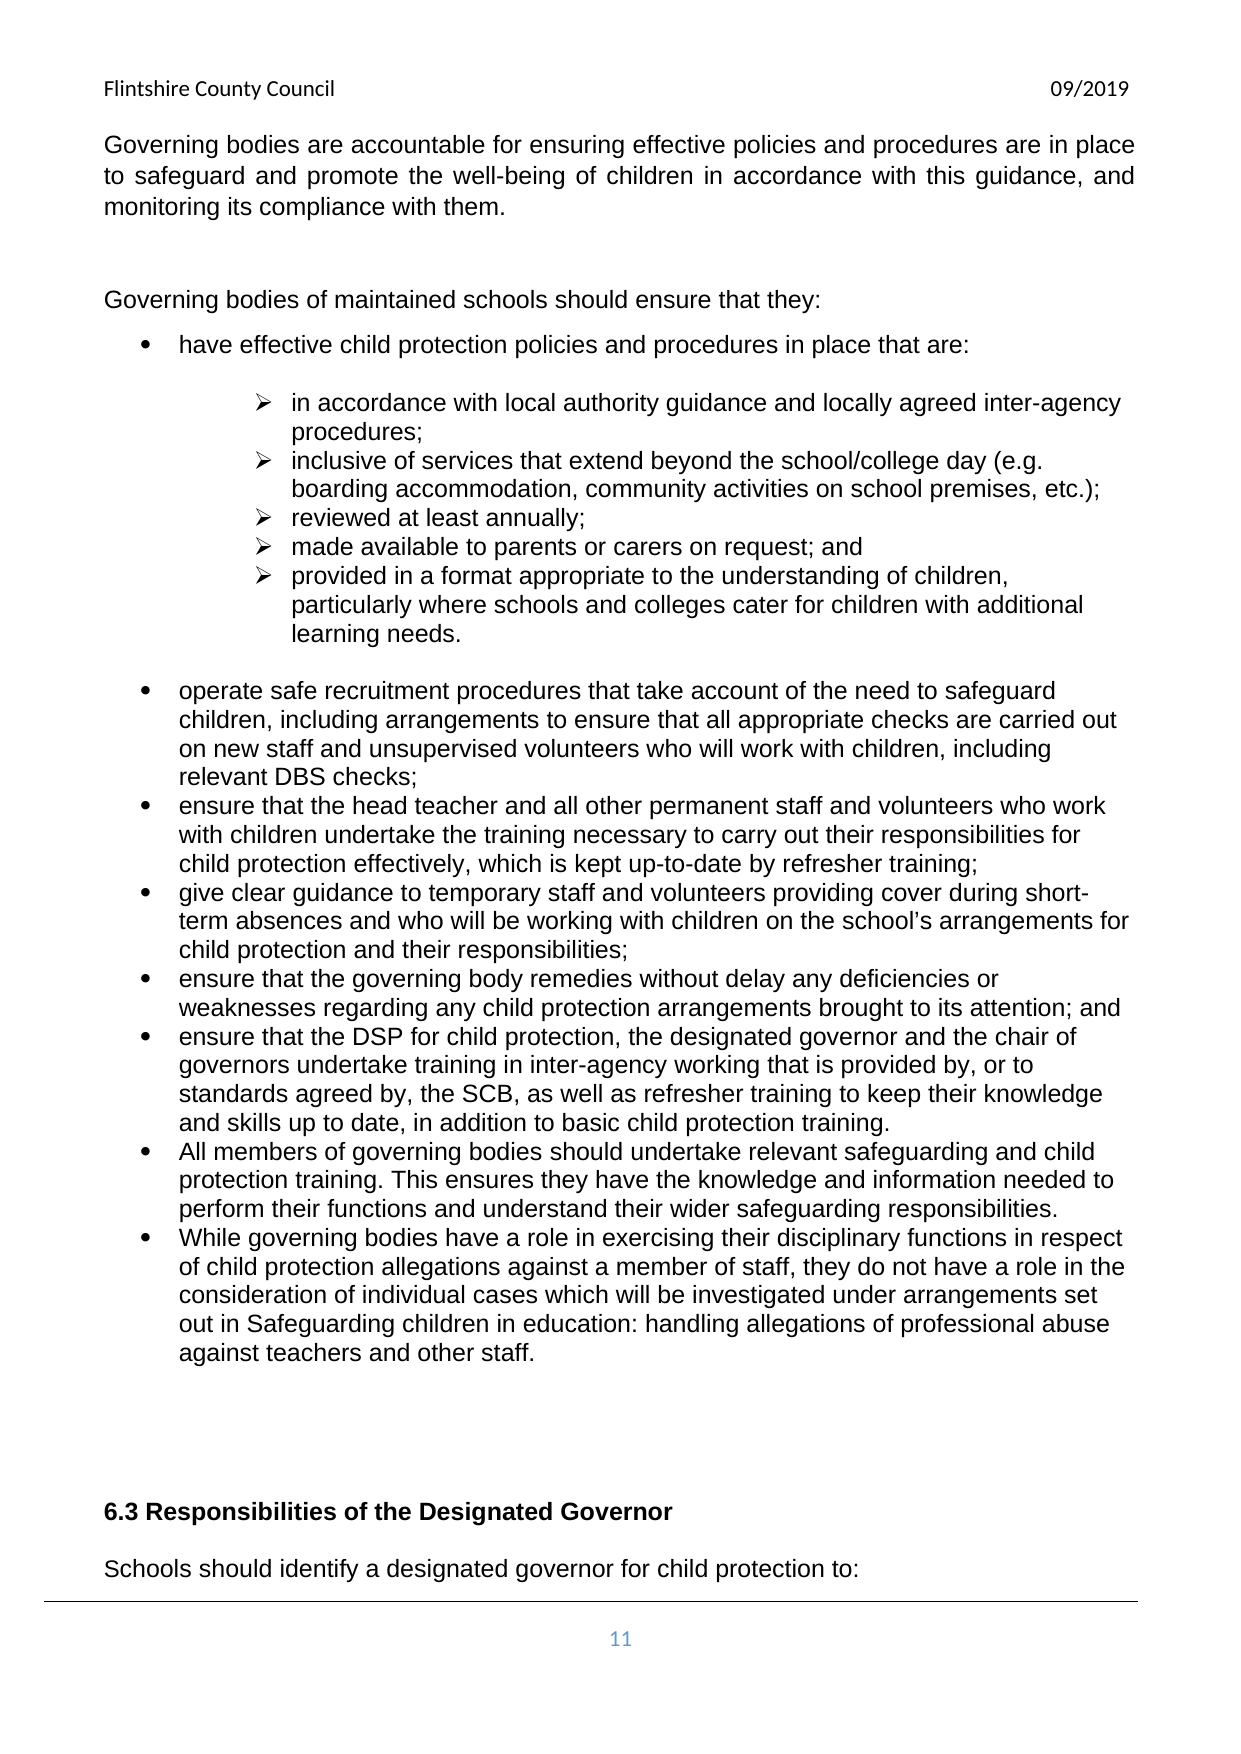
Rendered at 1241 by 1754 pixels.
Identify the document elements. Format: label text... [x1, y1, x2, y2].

list inclusive of services that extend beyond the school/college day (e.g. boarding accommodation, community activities on school premises, etc.); [253, 446, 1137, 503]
list made available to parents or carers on request; and [253, 532, 1137, 561]
list While governing bodies have a role in exercising their disciplinary functions in respect of child protection allegations against a member of staff, they do not have a role in the consideration of individual cases which will be investigated under arrangements set out in Safeguarding children in education: handling allegations of professional abuse against teachers and other staff. [141, 1223, 1137, 1367]
text Governing bodies of maintained schools should ensure that they: [103, 285, 1137, 314]
list have effective child protection policies and procedures in place that are: [141, 330, 1137, 359]
list ensure that the governing body remedies without delay any deficiencies or weaknesses regarding any child protection arrangements brought to its attention; and [141, 964, 1137, 1021]
list give clear guidance to temporary staff and volunteers providing cover during short-term absences and who will be working with children on the school’s arrangements for child protection and their responsibilities; [141, 877, 1137, 964]
list reviewed at least annually; [253, 503, 1137, 532]
list ensure that the head teacher and all other permanent staff and volunteers who work with children undertake the training necessary to carry out their responsibilities for child protection effectively, which is kept up-to-date by refresher training; [141, 791, 1137, 877]
text Governing bodies are accountable for ensuring effective policies and procedures are in place to safeguard and promote the well-being of children in accordance with this guidance, and monitoring its compliance with them. [103, 130, 1137, 221]
list provided in a format appropriate to the understanding of children, particularly where schools and colleges cater for children with additional learning needs. [253, 561, 1137, 647]
text Schools should identify a designated governor for child protection to: [103, 1554, 1137, 1582]
list operate safe recruitment procedures that take account of the need to safeguard children, including arrangements to ensure that all appropriate checks are carried out on new staff and unsupervised volunteers who will work with children, including relevant DBS checks; [141, 676, 1137, 791]
list ensure that the DSP for child protection, the designated governor and the chair of governors undertake training in inter-agency working that is provided by, or to standards agreed by, the SCB, as well as refresher training to keep their knowledge and skills up to date, in addition to basic child protection training. [141, 1021, 1137, 1137]
text 6.3 Responsibilities of the Designated Governor [103, 1497, 1137, 1526]
list in accordance with local authority guidance and locally agreed inter-agency procedures; [253, 388, 1137, 446]
list All members of governing bodies should undertake relevant safeguarding and child protection training. This ensures they have the knowledge and information needed to perform their functions and understand their wider safeguarding responsibilities. [141, 1137, 1137, 1223]
